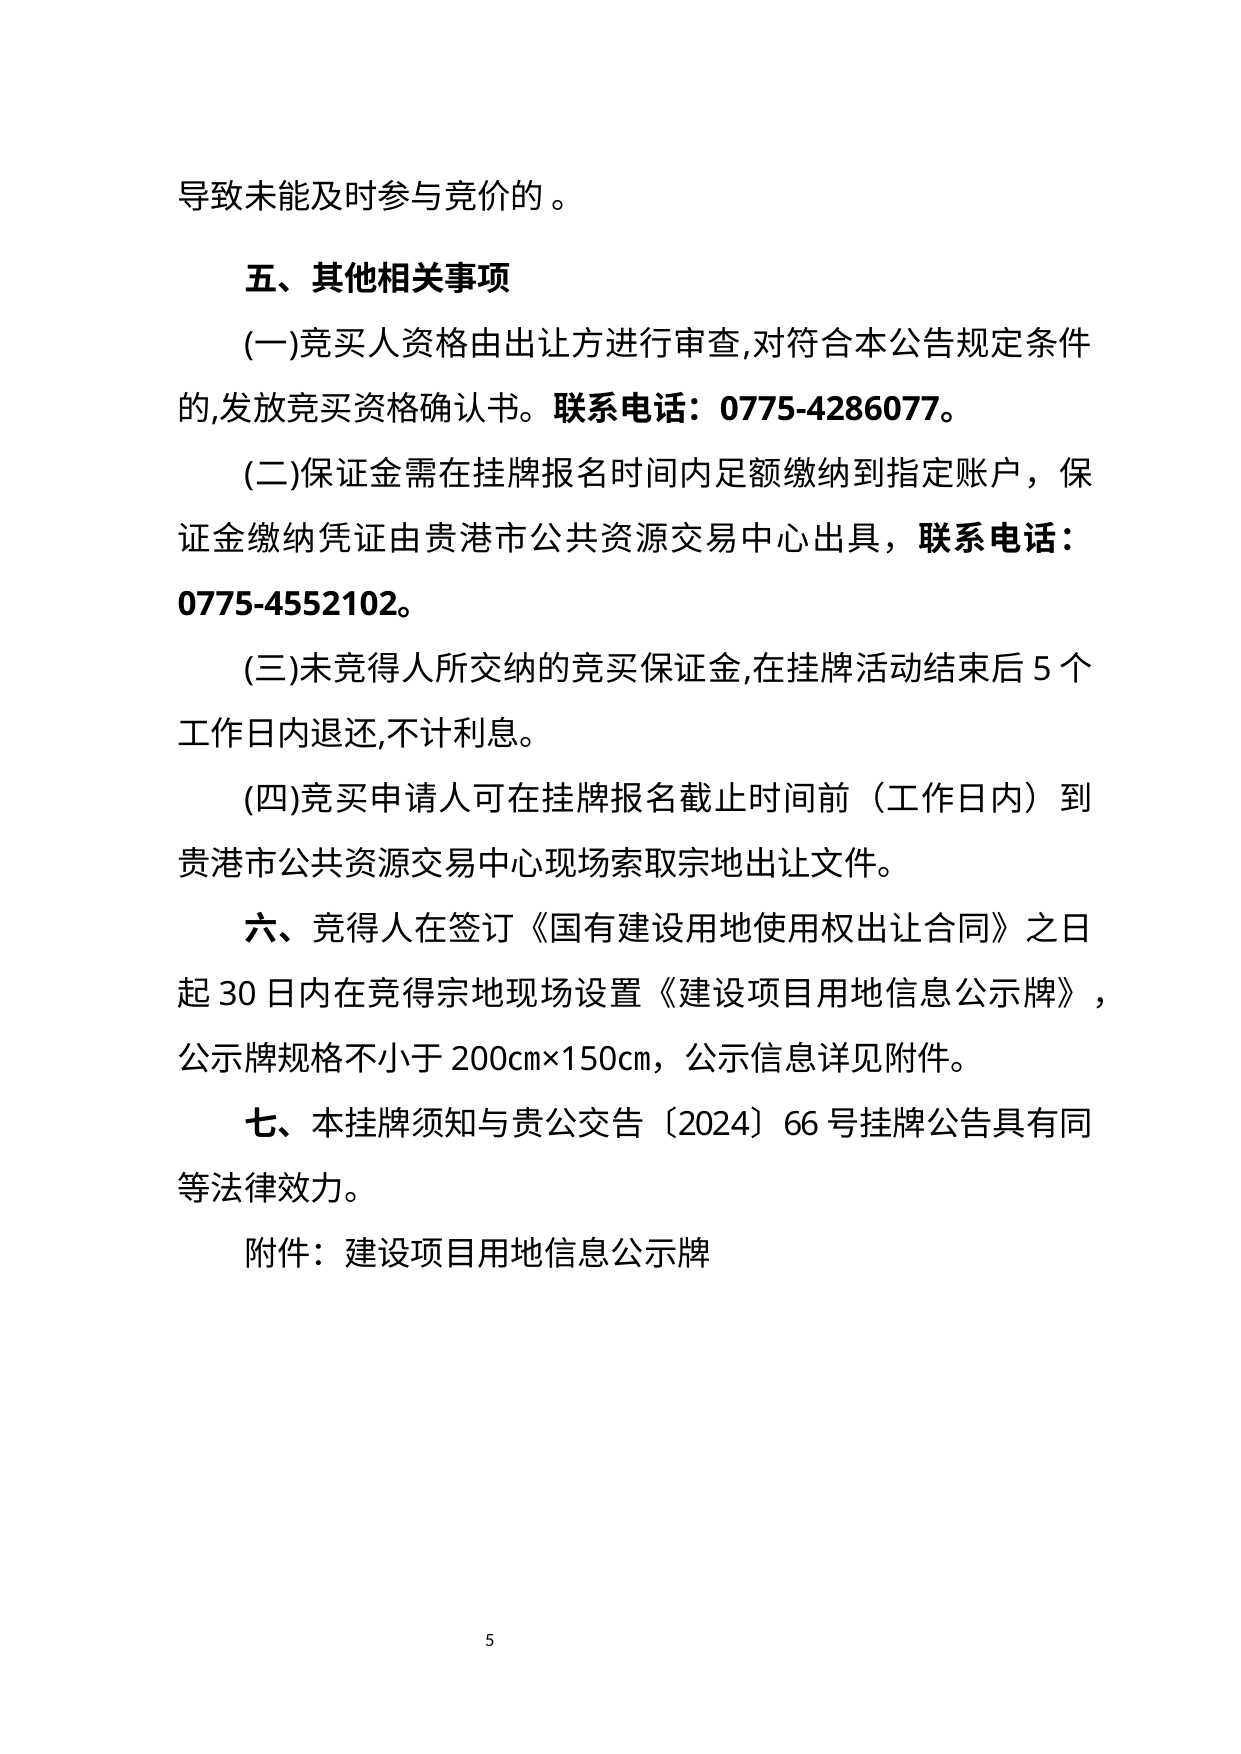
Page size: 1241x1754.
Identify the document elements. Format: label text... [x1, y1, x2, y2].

text 五、其他相关事项 [177, 243, 1092, 308]
text 七、本挂牌须知与贵公交告〔2024〕66号挂牌公告具有同等法律效力。 [177, 1088, 1092, 1218]
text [177, 162, 1092, 227]
text (二)保证金需在挂牌报名时间内足额缴纳到指定账户，保证金缴纳凭证由贵港市公共资源交易中心出具，联系电话：0775-4552102。 [177, 438, 1092, 633]
text (三)未竞得人所交纳的竞买保证金,在挂牌活动结束后5个工作日内退还,不计利息。 [177, 633, 1092, 763]
text (一)竞买人资格由出让方进行审查,对符合本公告规定条件的,发放竞买资格确认书。联系电话：0775-4286077。 [177, 308, 1092, 438]
text 附件：建设项目用地信息公示牌 [177, 1218, 1092, 1283]
text 六、竞得人在签订《国有建设用地使用权出让合同》之日起30日内在竞得宗地现场设置《建设项目用地信息公示牌》，公示牌规格不小于200㎝×150㎝，公示信息详见附件。 [177, 893, 1092, 1088]
text (四)竞买申请人可在挂牌报名截止时间前（工作日内）到贵港市公共资源交易中心现场索取宗地出让文件。 [177, 763, 1092, 893]
